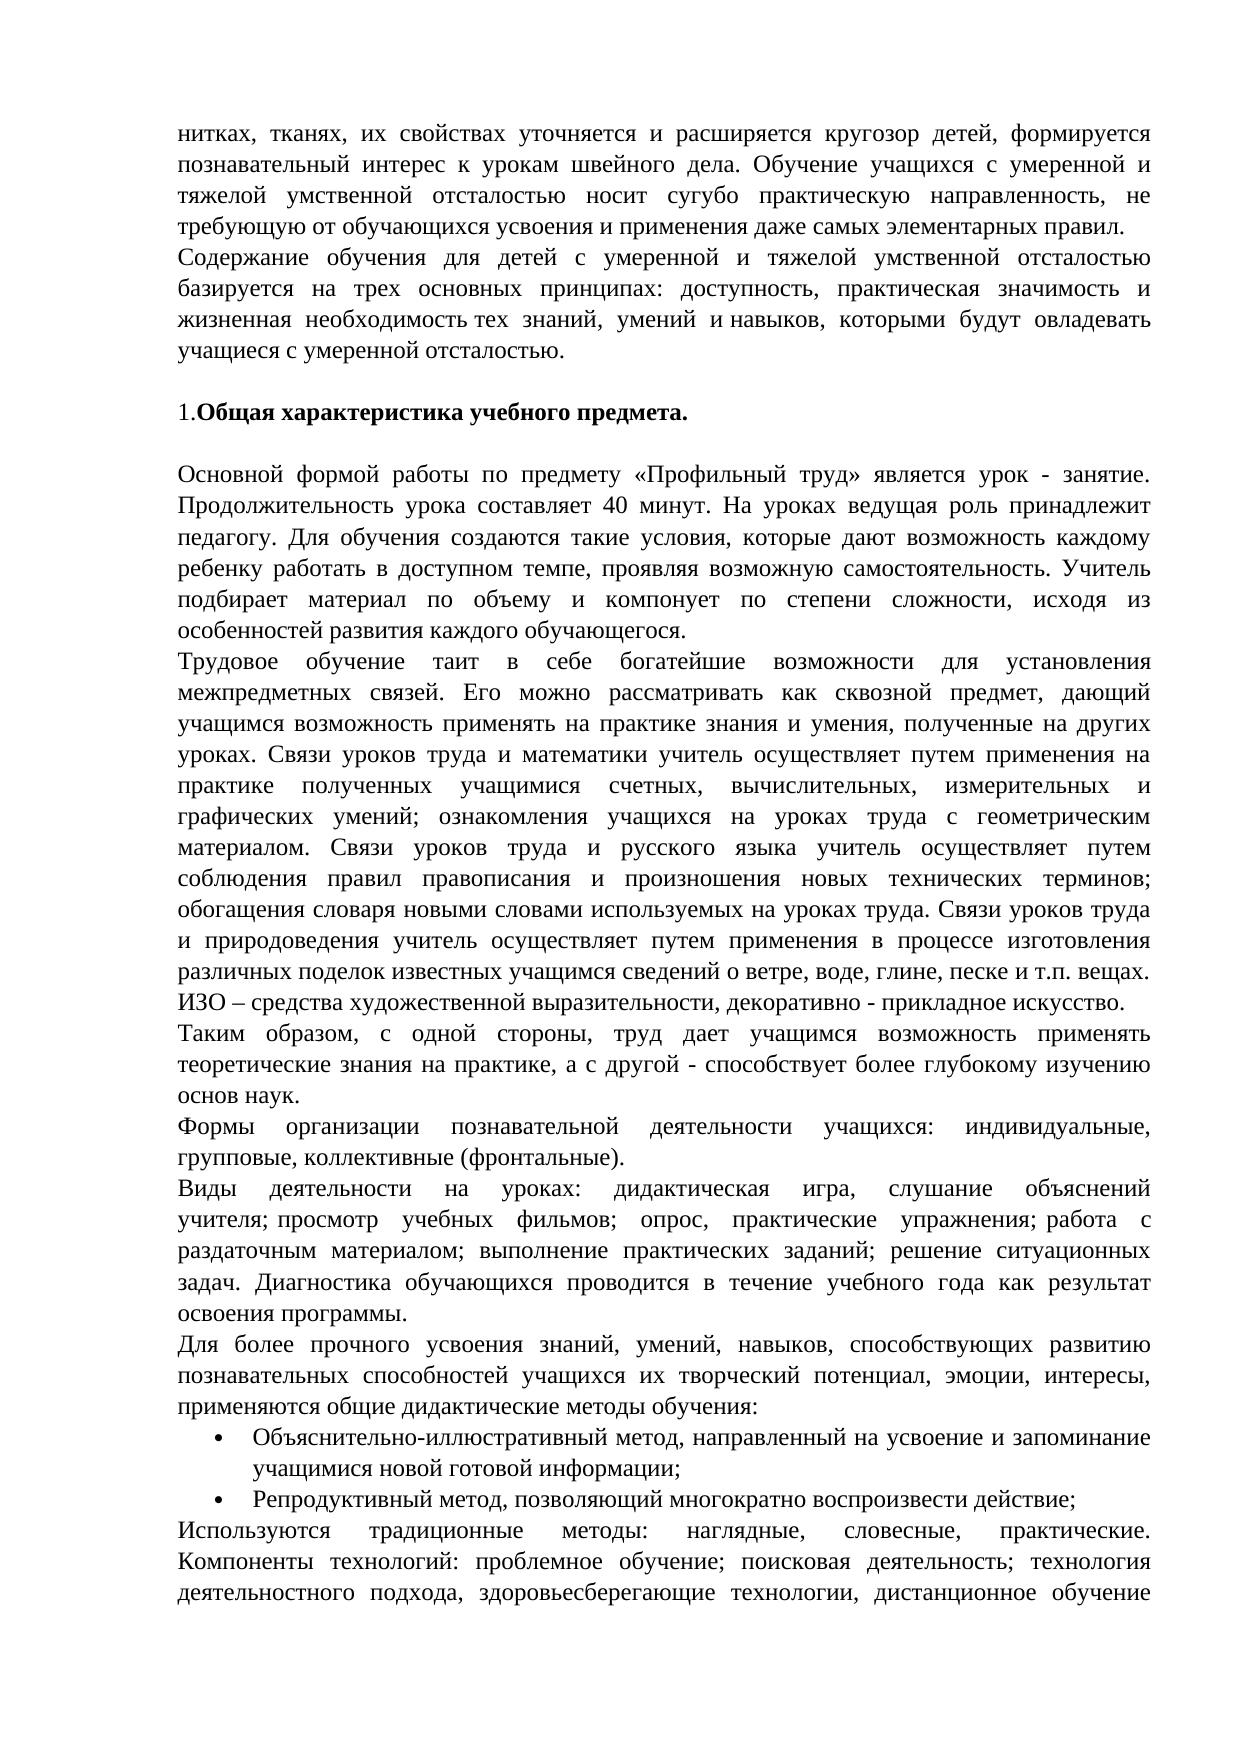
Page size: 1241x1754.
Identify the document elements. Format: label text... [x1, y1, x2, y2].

list Репродуктивный метод, позволяющий многократно воспроизвести действие; [215, 1484, 1152, 1513]
text Содержание обучения для детей с умеренной и тяжелой умственной отсталостью базируется на трех основных принципах: доступность, практическая значимость и жизненная необходимость тех знаний, умений и навыков, которыми будут овладевать учащиеся с умеренной отсталостью. [177, 242, 1152, 364]
text Основной формой работы по предмету «Профильный труд» является урок - занятие. Продолжительность урока составляет 40 минут. На уроках ведущая роль принадлежит педагогу. Для обучения создаются такие условия, которые дают возможность каждому ребенку работать в доступном темпе, проявляя возможную самостоятельность. Учитель подбирает материал по объему и компонует по степени сложности, исходя из особенностей развития каждого обучающегося. [177, 459, 1152, 643]
text Таким образом, с одной стороны, труд дает учащимся возможность применять теоретические знания на практике, а с другой - способствует более глубокому изучению основ наук. [177, 1018, 1152, 1109]
text Трудовое обучение таит в себе богатейшие возможности для установления межпредметных связей. Его можно рассматривать как сквозной предмет, дающий учащимся возможность применять на практике знания и умения, полученные на других уроках. Связи уроков труда и математики учитель осуществляет путем применения на практике полученных учащимися счетных, вычислительных, измерительных и графических умений; ознакомления учащихся на уроках труда с геометрическим материалом. Связи уроков труда и русского языка учитель осуществляет путем соблюдения правил правописания и произношения новых технических терминов; обогащения словаря новыми словами используемых на уроках труда. Связи уроков труда и природоведения учитель осуществляет путем применения в процессе изготовления различных поделок известных учащимся сведений о ветре, воде, глине, песке и т.п. вещах. ИЗО – средства художественной выразительности, декоративно - прикладное искусство. [177, 646, 1152, 1016]
text 1.Общая характеристика учебного предмета. [177, 397, 1152, 426]
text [177, 118, 1152, 240]
text Для более прочного усвоения знаний, умений, навыков, способствующих развитию познавательных способностей учащихся их творческий потенциал, эмоции, интересы, применяются общие дидактические методы обучения: [177, 1329, 1152, 1419]
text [177, 1515, 1152, 1606]
text Виды деятельности на уроках: дидактическая игра, слушание объяснений учителя; просмотр учебных фильмов; опрос, практические упражнения; работа с раздаточным материалом; выполнение практических заданий; решение ситуационных задач. Диагностика обучающихся проводится в течение учебного года как результат освоения программы. [177, 1173, 1152, 1326]
list Объяснительно-иллюстративный метод, направленный на усвоение и запоминание учащимися новой готовой информации; [215, 1422, 1152, 1482]
text Формы организации познавательной деятельности учащихся: индивидуальные, групповые, коллективные (фронтальные). [177, 1111, 1152, 1171]
